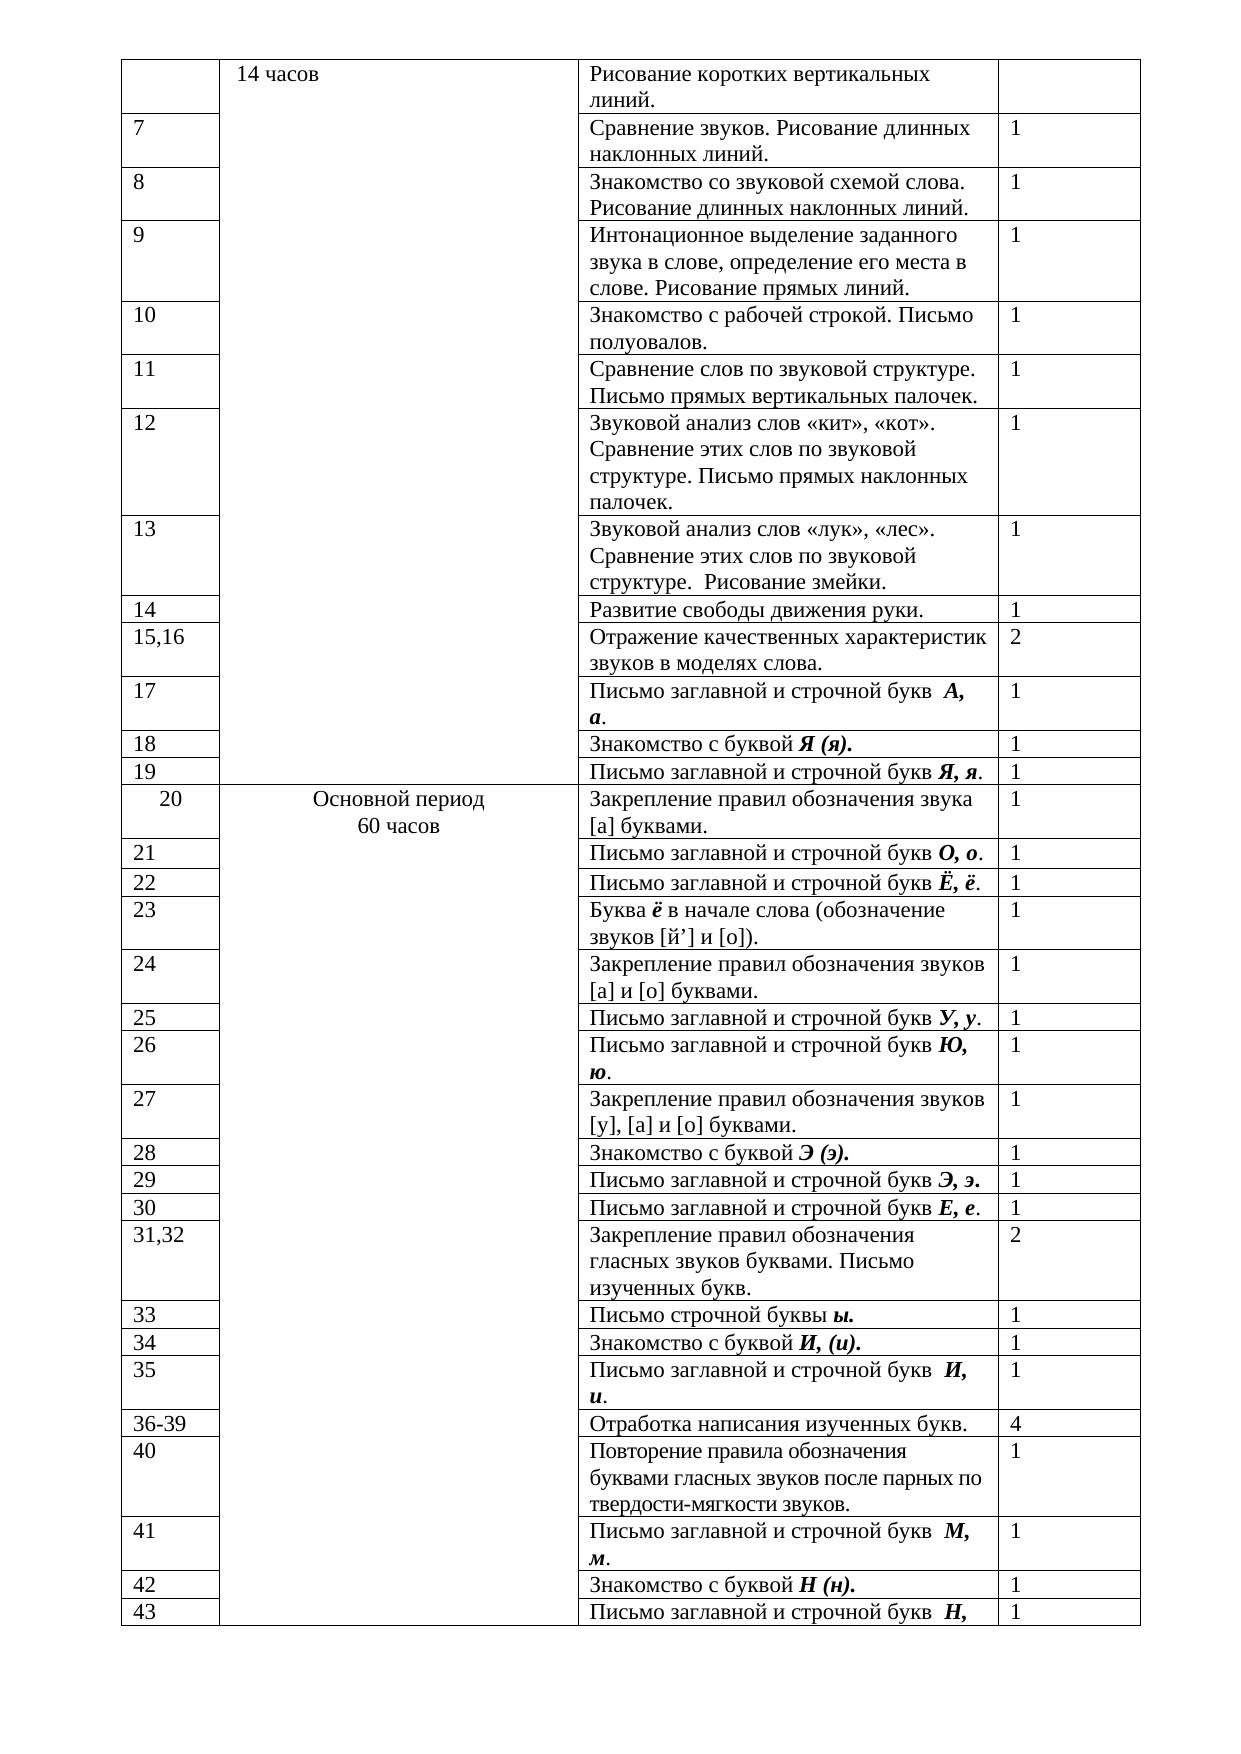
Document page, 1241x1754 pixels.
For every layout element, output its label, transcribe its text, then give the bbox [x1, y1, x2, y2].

table_cell 1 [999, 1301, 1140, 1328]
table_cell Сравнение звуков. Рисование длинных наклонных линий. [579, 114, 998, 167]
table_cell 1 [999, 1329, 1140, 1355]
table_cell 1 [999, 1031, 1140, 1084]
table_cell 30 [122, 1194, 219, 1220]
table_cell 1 [999, 731, 1140, 757]
table_cell 1 [999, 1194, 1140, 1220]
table_cell 42 [122, 1571, 219, 1597]
table_cell 1 [999, 221, 1140, 301]
table_cell Знакомство с буквой И, (и). [579, 1329, 998, 1355]
table_cell Закрепление правил обозначения звуков [у], [а] и [о] буквами. [579, 1085, 998, 1138]
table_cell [579, 1599, 998, 1625]
table_cell 10 [122, 302, 219, 354]
table_cell Повторение правила обозначения буквами гласных звуков после парных по твердости-мягкости звуков. [579, 1437, 998, 1516]
table_cell 19 [122, 758, 219, 784]
table_cell Письмо строчной буквы ы. [579, 1301, 998, 1328]
table_cell Развитие свободы движения руки. [579, 596, 998, 622]
table_cell 12 [122, 409, 219, 514]
table_cell Письмо заглавной и строчной букв А, а. [579, 677, 998, 729]
table_cell 21 [122, 839, 219, 868]
table_cell 1 [999, 869, 1140, 896]
table_cell 27 [122, 1085, 219, 1138]
table_cell Письмо заглавной и строчной букв Я, я. [579, 758, 998, 784]
table_cell 1 [999, 785, 1140, 838]
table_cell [579, 60, 998, 113]
table_cell 25 [122, 1004, 219, 1030]
table_cell 28 [122, 1139, 219, 1165]
table_cell 1 [999, 168, 1140, 220]
table_cell 9 [122, 221, 219, 301]
table_cell 15,16 [122, 623, 219, 676]
table_cell Буква ё в начале слова (обозначение звуков [й’] и [о]). [579, 897, 998, 949]
table_cell Письмо заглавной и строчной букв М, м. [579, 1517, 998, 1570]
table_cell 43 [122, 1599, 219, 1625]
table_cell 18 [122, 731, 219, 757]
table_cell 2 [999, 1221, 1140, 1300]
table_cell 1 [999, 516, 1140, 594]
table_cell 35 [122, 1356, 219, 1409]
table_cell 7 [122, 114, 219, 167]
table_cell Интонационное выделение заданного звука в слове, определение его места в слове. Рисование прямых линий. [579, 221, 998, 301]
table_cell 1 [999, 1571, 1140, 1597]
table_cell Письмо заглавной и строчной букв Ё, ё. [579, 869, 998, 896]
table_cell 1 [999, 950, 1140, 1003]
table_cell 41 [122, 1517, 219, 1570]
table_cell 1 [999, 1139, 1140, 1165]
table_cell 2 [999, 623, 1140, 676]
table_cell 1 [999, 758, 1140, 784]
table_cell 11 [122, 355, 219, 408]
table_cell Знакомство с буквой Э (э). [579, 1139, 998, 1165]
table_cell 1 [999, 1356, 1140, 1409]
table_cell Письмо заглавной и строчной букв Ю, ю. [579, 1031, 998, 1084]
table_cell 23 [122, 897, 219, 949]
table_cell 22 [122, 869, 219, 896]
table_cell 1 [999, 355, 1140, 408]
table_cell 29 [122, 1166, 219, 1193]
table_cell 17 [122, 677, 219, 729]
table_cell Письмо заглавной и строчной букв И, и. [579, 1356, 998, 1409]
table_cell Закрепление правил обозначения звуков [а] и [о] буквами. [579, 950, 998, 1003]
table_cell 1 [999, 596, 1140, 622]
table_cell 4 [999, 1410, 1140, 1436]
table_cell Знакомство с буквой Н (н). [579, 1571, 998, 1597]
table_cell 1 [999, 1599, 1140, 1625]
table_cell 1 [999, 114, 1140, 167]
table_cell Закрепление правил обозначения звука [а] буквами. [579, 785, 998, 838]
table_cell Письмо заглавной и строчной букв Э, э. [579, 1166, 998, 1193]
table_cell Закрепление правил обозначения гласных звуков буквами. Письмо изученных букв. [579, 1221, 998, 1300]
table_cell 26 [122, 1031, 219, 1084]
table_cell 8 [122, 168, 219, 220]
table_cell 1 [999, 1085, 1140, 1138]
table_cell 33 [122, 1301, 219, 1328]
table_cell 1 [999, 409, 1140, 514]
table_cell 1 [999, 302, 1140, 354]
table_cell 1 [999, 677, 1140, 729]
table_cell Знакомство со звуковой схемой слова. Рисование длинных наклонных линий. [579, 168, 998, 220]
table_cell 20 [122, 785, 219, 838]
table_cell Знакомство с рабочей строкой. Письмо полуовалов. [579, 302, 998, 354]
table_cell Основной период 60 часов [220, 785, 578, 1625]
table_cell 13 [122, 516, 219, 594]
table_cell 1 [999, 1437, 1140, 1516]
table_cell Сравнение слов по звуковой структуре. Письмо прямых вертикальных палочек. [579, 355, 998, 408]
table_cell Письмо заглавной и строчной букв Е, е. [579, 1194, 998, 1220]
table_cell 1 [999, 1166, 1140, 1193]
table_cell 1 [999, 897, 1140, 949]
table_cell 1 [999, 839, 1140, 868]
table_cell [220, 60, 578, 784]
table_cell Звуковой анализ слов «лук», «лес». Сравнение этих слов по звуковой структуре. Рисование змейки. [579, 516, 998, 594]
table_cell 40 [122, 1437, 219, 1516]
table_cell Звуковой анализ слов «кит», «кот». Сравнение этих слов по звуковой структуре. Письмо прямых наклонных палочек. [579, 409, 998, 514]
table_cell 1 [999, 60, 1140, 113]
table_cell 1 [999, 1517, 1140, 1570]
table_cell 6 [122, 60, 219, 113]
table_cell Письмо заглавной и строчной букв О, о. [579, 839, 998, 868]
table_cell 14 [122, 596, 219, 622]
table_cell Отработка написания изученных букв. [579, 1410, 998, 1436]
table_cell Письмо заглавной и строчной букв У, у. [579, 1004, 998, 1030]
table_cell 36-39 [122, 1410, 219, 1436]
table_cell 24 [122, 950, 219, 1003]
table_cell Отражение качественных характеристик звуков в моделях слова. [579, 623, 998, 676]
table_cell Знакомство с буквой Я (я). [579, 731, 998, 757]
table_cell 1 [999, 1004, 1140, 1030]
table_cell 31,32 [122, 1221, 219, 1300]
table_cell 34 [122, 1329, 219, 1355]
